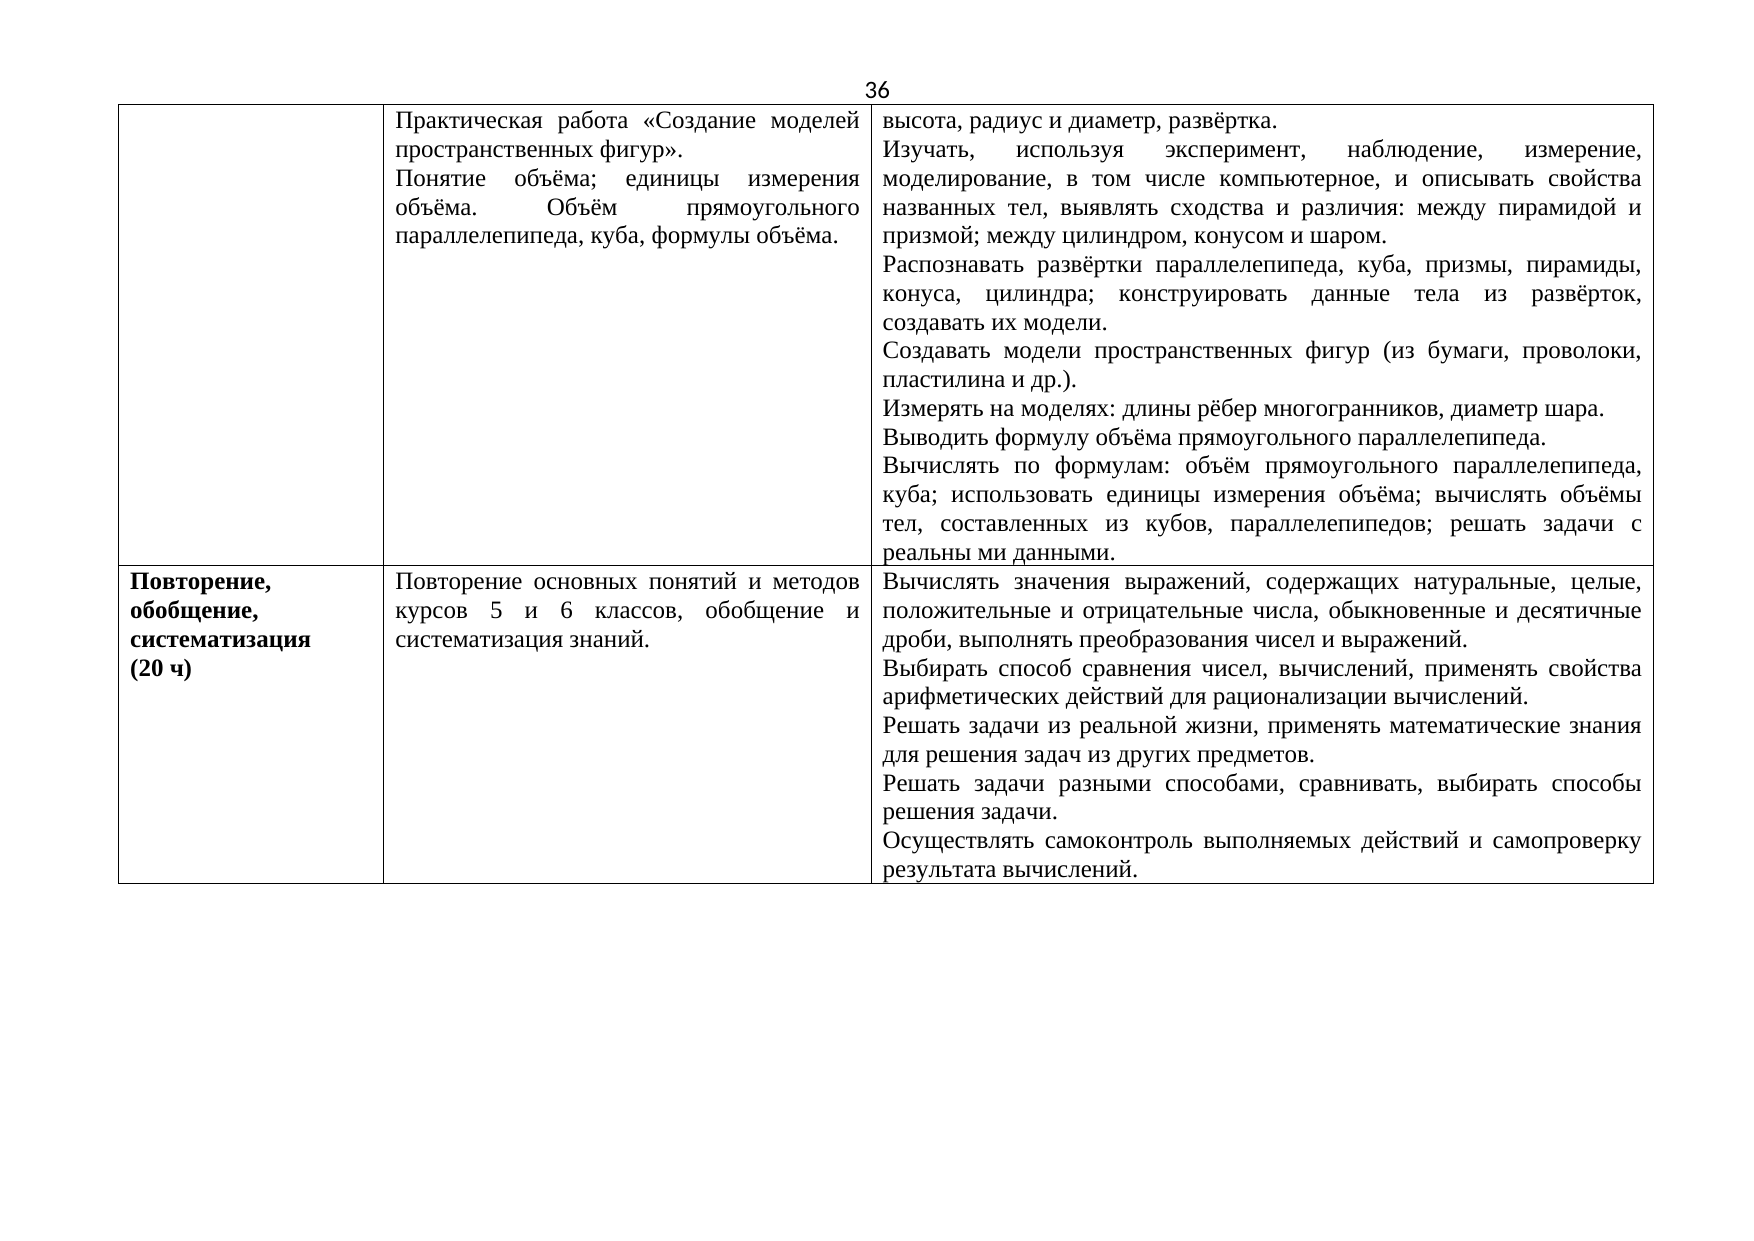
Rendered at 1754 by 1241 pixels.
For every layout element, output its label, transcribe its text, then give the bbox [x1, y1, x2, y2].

table_cell Вычислять значения выражений, содержащих натуральные, целые, положительные и отрицательные числа, обыкновенные и десятичные дроби, выполнять преобразования чисел и выражений. Выбирать способ сравнения чисел, вычислений, применять свойства арифметических действий для рационализации вычислений. Решать задачи из реальной жизни, применять математические знания для решения задач из других предметов. Решать задачи разными способами, сравнивать, выбирать способы решения задачи. Осуществлять самоконтроль выполняемых действий и самопроверку результата вычислений. [872, 566, 1653, 883]
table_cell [872, 105, 1653, 565]
table_cell Повторение основных понятий и методов курсов 5 и 6 классов, обобщение и систематизация знаний. [384, 566, 871, 883]
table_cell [119, 105, 383, 565]
table_cell Повторение, обобщение, систематизация (20 ч) [119, 566, 383, 883]
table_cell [384, 105, 871, 565]
